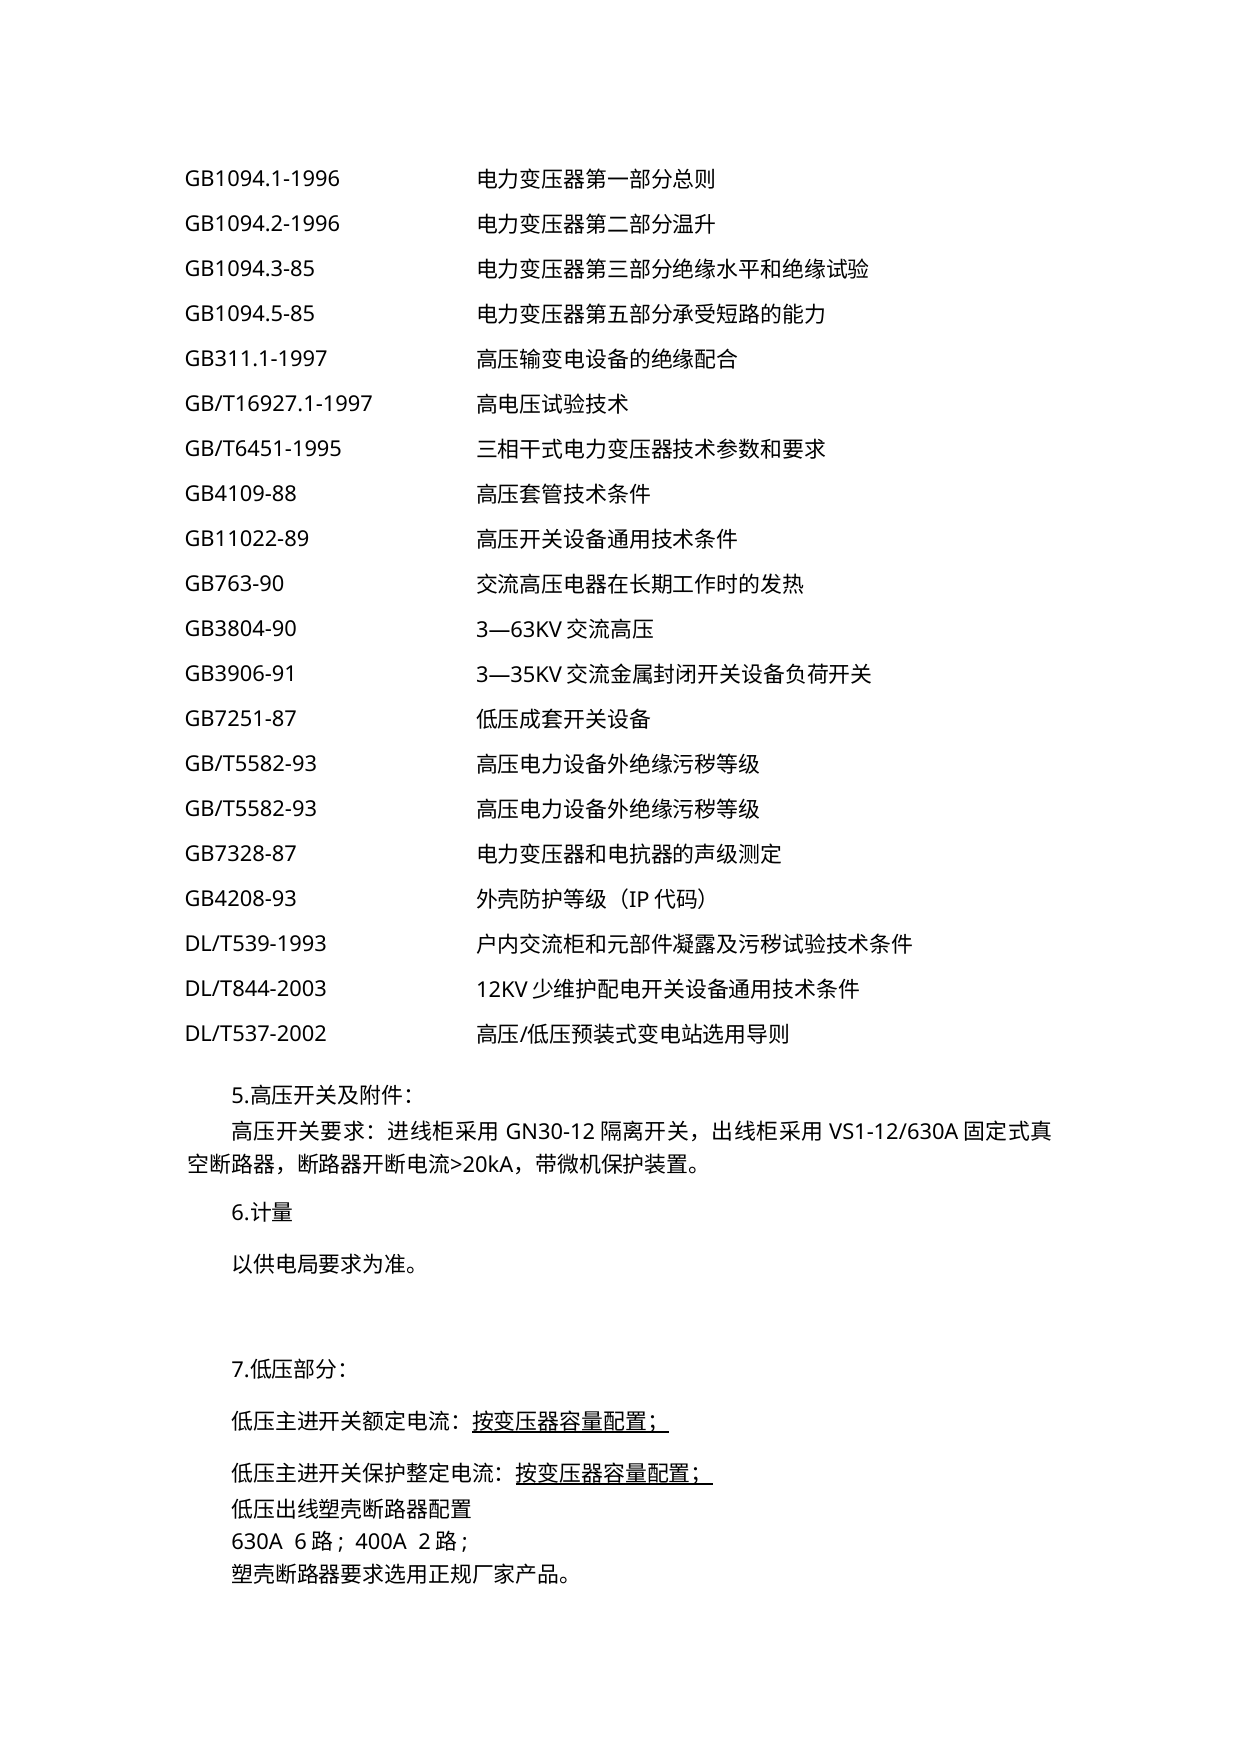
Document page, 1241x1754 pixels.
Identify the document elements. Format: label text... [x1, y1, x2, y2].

text 6.计量 [187, 1179, 1053, 1231]
table_cell GB1094.1-1996 [173, 162, 464, 207]
text 塑壳断路器要求选用正规厂家产品。 [187, 1557, 1053, 1589]
text 低压主进开关保护整定电流：按变压器容量配置； [187, 1439, 1053, 1492]
table_cell 电力变压器和电抗器的声级测定 [465, 837, 1067, 882]
table_cell GB/T5582-93 [173, 792, 464, 837]
table_cell 高压开关设备通用技术条件 [465, 522, 1067, 567]
table_cell GB1094.5-85 [173, 297, 464, 342]
table_cell DL/T537-2002 [173, 1017, 464, 1062]
table_cell 电力变压器第二部分温升 [465, 207, 1067, 252]
table_cell GB/T16927.1-1997 [173, 387, 464, 432]
table_cell 交流高压电器在长期工作时的发热 [465, 567, 1067, 612]
table_cell GB/T6451-1995 [173, 432, 464, 477]
table_cell GB3804-90 [173, 612, 464, 657]
table_cell 三相干式电力变压器技术参数和要求 [465, 432, 1067, 477]
table_cell 3—35KV交流金属封闭开关设备负荷开关 [465, 657, 1067, 702]
table_cell 高压电力设备外绝缘污秽等级 [465, 792, 1067, 837]
text 630A 6路 ; 400A 2路 ; [187, 1524, 1053, 1557]
table_cell 电力变压器第五部分承受短路的能力 [465, 297, 1067, 342]
table_cell 高压套管技术条件 [465, 477, 1067, 522]
table_cell 低压成套开关设备 [465, 702, 1067, 747]
text 低压出线塑壳断路器配置 [187, 1492, 1053, 1524]
text 5.高压开关及附件： [187, 1062, 1053, 1114]
table_cell GB763-90 [173, 567, 464, 612]
table_cell GB4208-93 [173, 882, 464, 927]
table_cell GB311.1-1997 [173, 342, 464, 387]
table_cell 高压/低压预装式变电站选用导则 [465, 1017, 1067, 1062]
table_cell 电力变压器第三部分绝缘水平和绝缘试验 [465, 252, 1067, 297]
table_cell GB4109-88 [173, 477, 464, 522]
table_cell 外壳防护等级（IP代码） [465, 882, 1067, 927]
table_cell GB7251-87 [173, 702, 464, 747]
table_cell DL/T539-1993 [173, 927, 464, 972]
table_cell GB3906-91 [173, 657, 464, 702]
table_cell 高电压试验技术 [465, 387, 1067, 432]
table_cell GB7328-87 [173, 837, 464, 882]
text 7.低压部分： [187, 1335, 1053, 1387]
table_cell 高压输变电设备的绝缘配合 [465, 342, 1067, 387]
table_cell GB/T5582-93 [173, 747, 464, 792]
text 以供电局要求为准。 [187, 1231, 1053, 1283]
table_cell GB11022-89 [173, 522, 464, 567]
table_cell 3—63KV交流高压 [465, 612, 1067, 657]
table_cell 12KV少维护配电开关设备通用技术条件 [465, 972, 1067, 1017]
table_cell 高压电力设备外绝缘污秽等级 [465, 747, 1067, 792]
table_cell 户内交流柜和元部件凝露及污秽试验技术条件 [465, 927, 1067, 972]
table_cell DL/T844-2003 [173, 972, 464, 1017]
text 低压主进开关额定电流：按变压器容量配置； [187, 1387, 1053, 1439]
text 高压开关要求：进线柜采用GN30-12隔离开关，出线柜采用VS1-12/630A固定式真空断路器，断路器开断电流>20kA，带微机保护装置。 [187, 1114, 1053, 1179]
table_cell GB1094.2-1996 [173, 207, 464, 252]
table_cell GB1094.3-85 [173, 252, 464, 297]
table_cell 电力变压器第一部分总则 [465, 162, 1067, 207]
